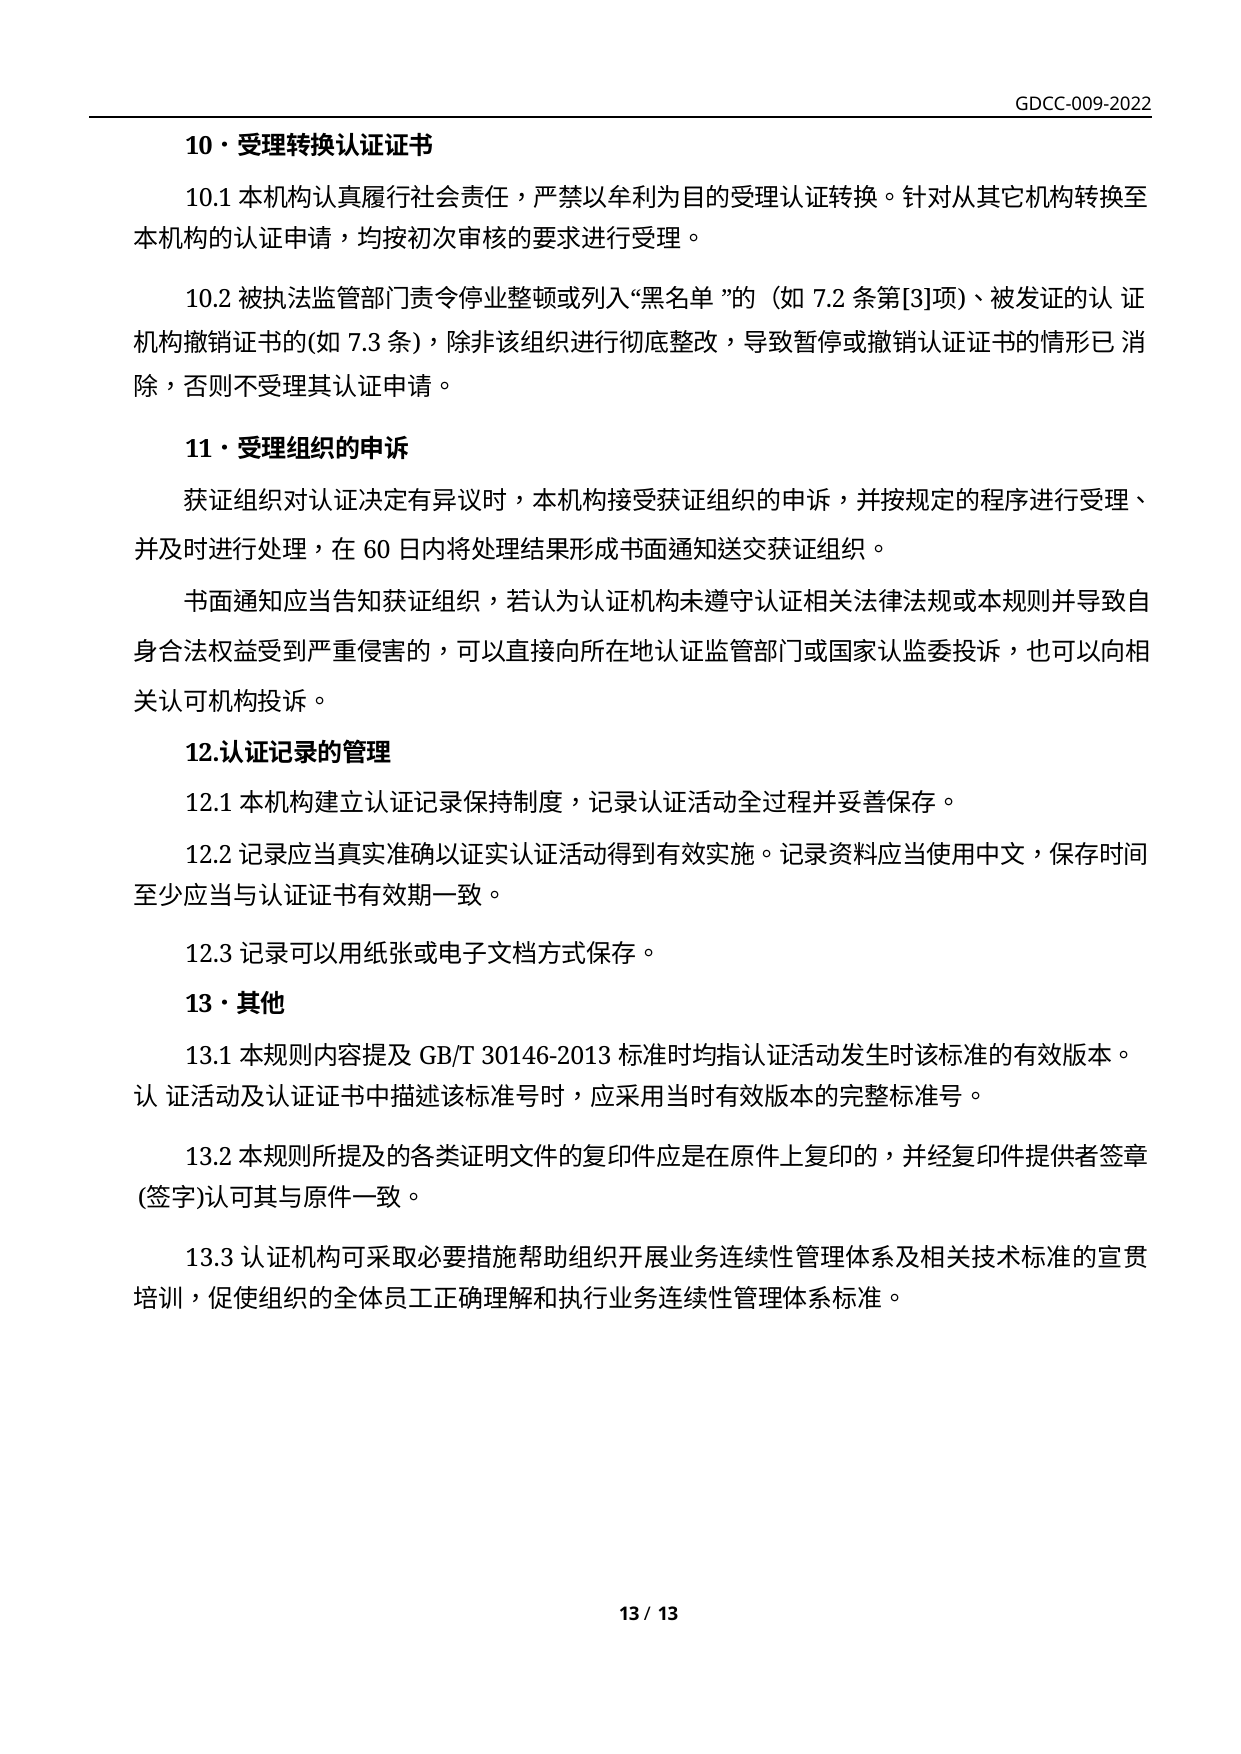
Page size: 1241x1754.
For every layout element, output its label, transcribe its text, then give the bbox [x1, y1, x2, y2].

text 获证组织对认证决定有异议时，本机构接受获证组织的申诉，并按规定的程序进行受理、 并及时进行处理，在 60 日内将处理结果形成书面通知送交获证组织。 [134, 482, 1153, 565]
text 10．受理转换认证证书 [185, 129, 1153, 160]
text 10.2 被执法监管部门责令停业整顿或列入“黑名单 ”的（如 7.2 条第[3]项)、被发证的认 证机构撤销证书的(如 7.3 条)，除非该组织进行彻底整改，导致暂停或撤销认证证书的情形已 消除，否则不受理其认证申请。 [133, 280, 1152, 403]
text 12.3 记录可以用纸张或电子文档方式保存。 [185, 938, 1153, 968]
text 13.2 本规则所提及的各类证明文件的复印件应是在原件上复印的，并经复印件提供者签章 (签字)认可其与原件一致。 [138, 1138, 1152, 1213]
text 11．受理组织的申诉 [185, 432, 1153, 463]
text 书面通知应当告知获证组织，若认为认证机构未遵守认证相关法律法规或本规则并导致自 身合法权益受到严重侵害的，可以直接向所在地认证监管部门或国家认监委投诉，也可以向相 关认可机构投诉。 [134, 584, 1152, 717]
text 12.2 记录应当真实准确以证实认证活动得到有效实施。记录资料应当使用中文，保存时间 至少应当与认证证书有效期一致。 [133, 837, 1152, 912]
text 10.1 本机构认真履行社会责任，严禁以牟利为目的受理认证转换。针对从其它机构转换至 本机构的认证申请，均按初次审核的要求进行受理。 [133, 179, 1152, 254]
text 13.3 认证机构可采取必要措施帮助组织开展业务连续性管理体系及相关技术标准的宣贯 培训，促使组织的全体员工正确理解和执行业务连续性管理体系标准。 [133, 1240, 1152, 1315]
text 13．其他 [185, 988, 1153, 1018]
text 12.1 本机构建立认证记录保持制度，记录认证活动全过程并妥善保存。 [185, 787, 1153, 818]
text 13.1 本规则内容提及 GB/T 30146-2013 标准时均指认证活动发生时该标准的有效版本。认 证活动及认证证书中描述该标准号时，应采用当时有效版本的完整标准号。 [133, 1038, 1152, 1112]
text 12.认证记录的管理 [185, 737, 1153, 768]
